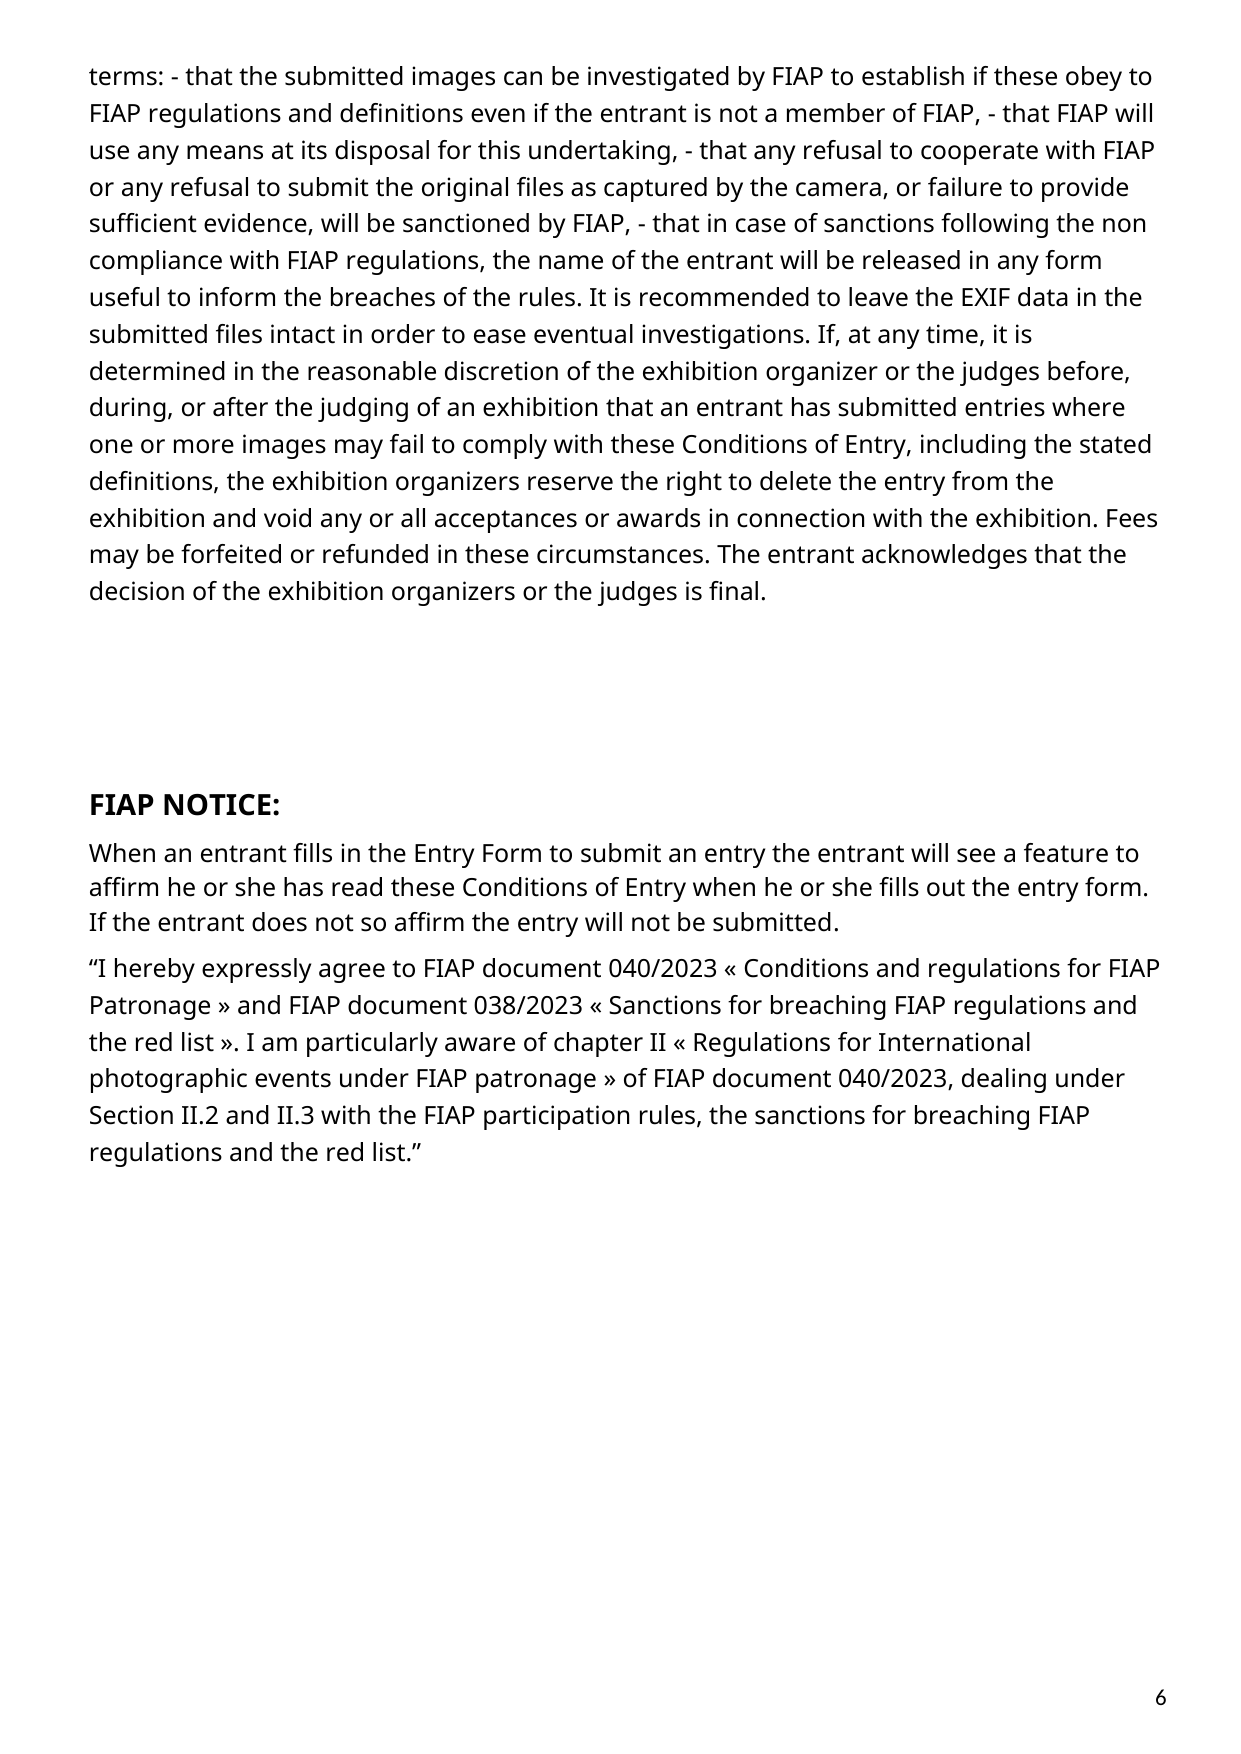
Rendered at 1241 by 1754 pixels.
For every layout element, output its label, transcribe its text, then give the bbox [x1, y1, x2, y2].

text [89, 59, 1167, 608]
text FIAP NOTICE: [89, 784, 1167, 823]
text “I hereby expressly agree to FIAP document 040/2023 « Conditions and regulations for FIAP Patronage » and FIAP document 038/2023 « Sanctions for breaching FIAP regulations and the red list ». I am particularly aware of chapter II « Regulations for International photographic events under FIAP patronage » of FIAP document 040/2023, dealing under Section II.2 and II.3 with the FIAP participation rules, the sanctions for breaching FIAP regulations and the red list.” [89, 951, 1167, 1169]
text When an entrant fills in the Entry Form to submit an entry the entrant will see a feature to affirm he or she has read these Conditions of Entry when he or she fills out the entry form. If the entrant does not so affirm the entry will not be submitted. [89, 836, 1167, 938]
